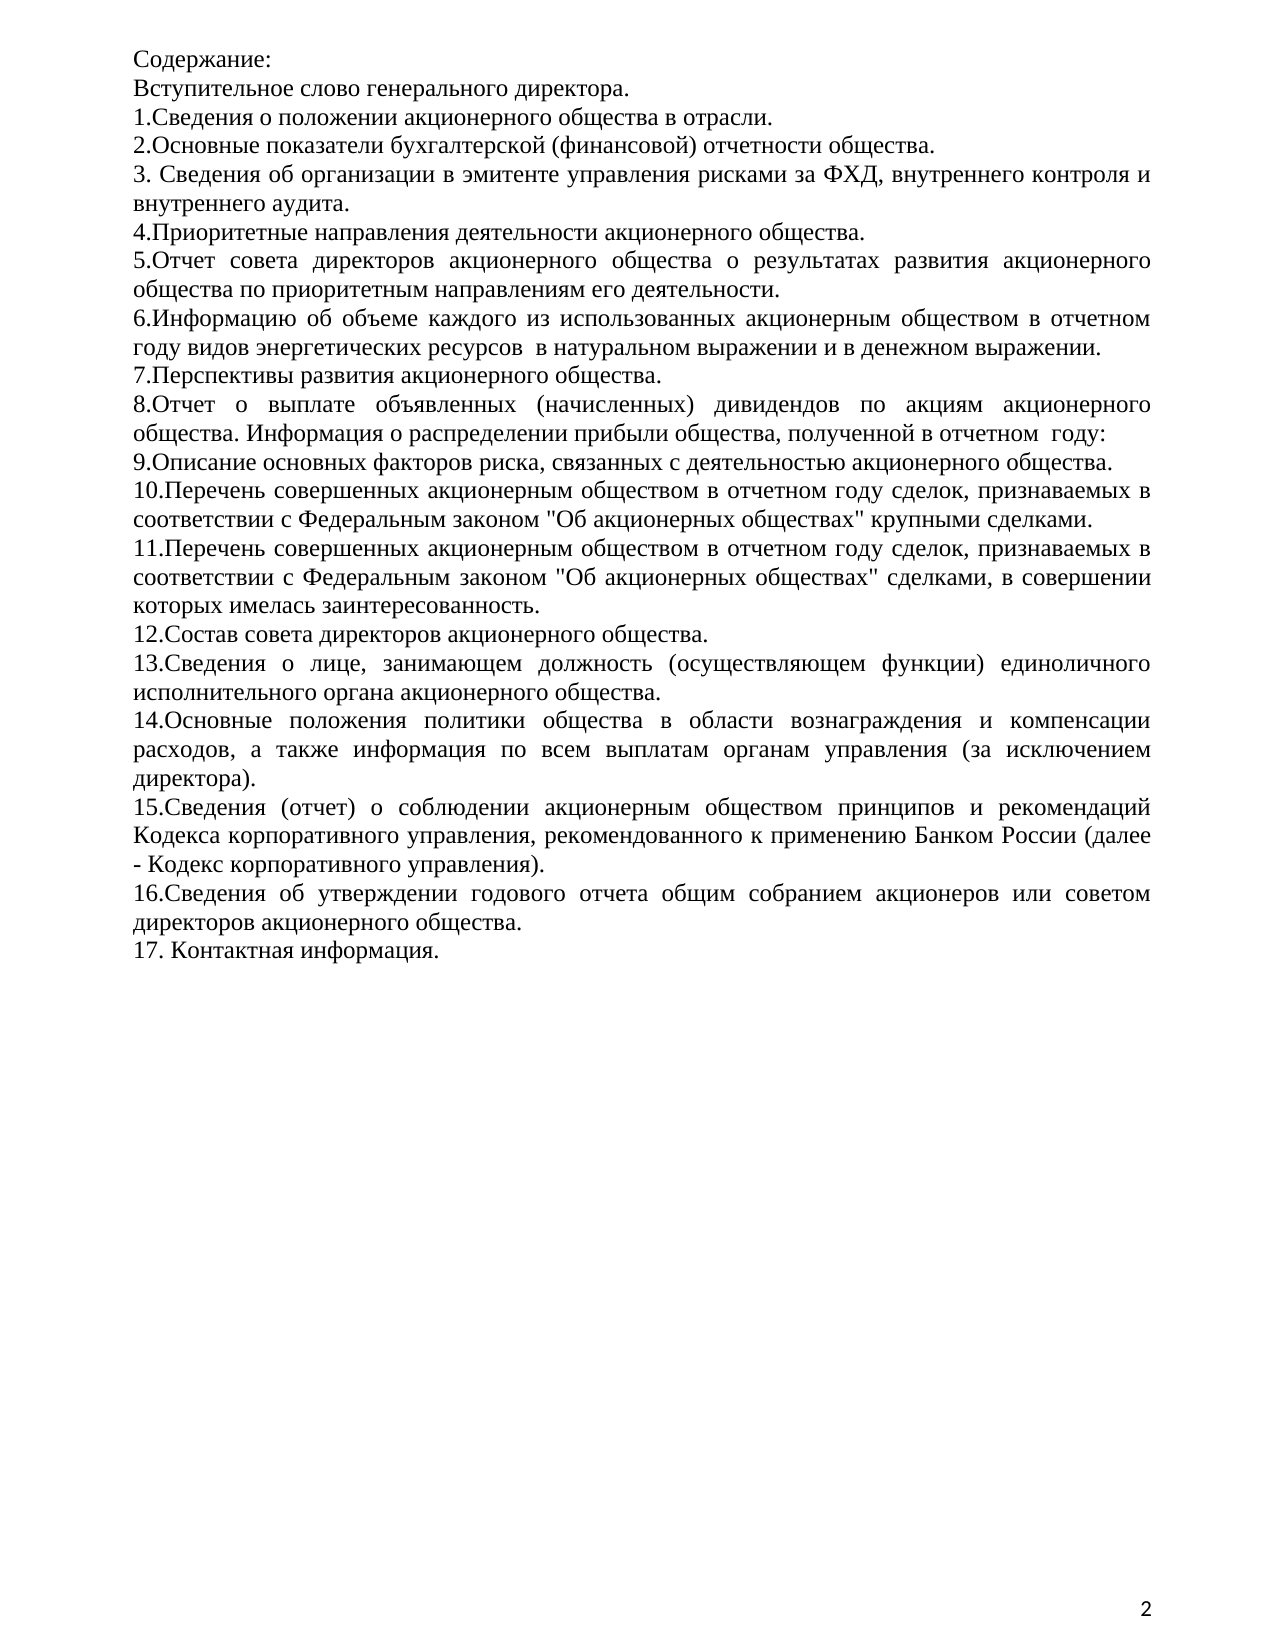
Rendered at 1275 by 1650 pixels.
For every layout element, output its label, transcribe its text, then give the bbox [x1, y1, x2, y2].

text 15.Сведения (отчет) о соблюдении акционерным обществом принципов и рекомендаций Кодекса корпоративного управления, рекомендованного к применению Банком России (далее - Кодекс корпоративного управления). [133, 792, 1152, 878]
text 17. Контактная информация. [133, 936, 1152, 964]
text 3. Сведения об организации в эмитенте управления рисками за ФХД, внутреннего контроля и внутреннего аудита. [133, 159, 1152, 217]
text 8.Отчет о выплате объявленных (начисленных) дивидендов по акциям акционерного общества. Информация о распределении прибыли общества, полученной в отчетном году: [133, 389, 1152, 447]
text 14.Основные положения политики общества в области вознаграждения и компенсации расходов, а также информация по всем выплатам органам управления (за исключением директора). [133, 706, 1152, 792]
text 16.Сведения об утверждении годового отчета общим собранием акционеров или советом директоров акционерного общества. [133, 878, 1152, 936]
text 1.Сведения о положении акционерного общества в отрасли. [133, 102, 1152, 131]
text 7.Перспективы развития акционерного общества. [133, 361, 1152, 389]
text 11.Перечень совершенных акционерным обществом в отчетном году сделок, признаваемых в соответствии с Федеральным законом "Об акционерных обществах" сделками, в совершении которых имелась заинтересованность. [133, 533, 1152, 619]
text Содержание: [133, 44, 1152, 73]
text 2.Основные показатели бухгалтерской (финансовой) отчетности общества. [133, 131, 1152, 159]
text 9.Описание основных факторов риска, связанных с деятельностью акционерного общества. [133, 447, 1152, 476]
text 5.Отчет совета директоров акционерного общества о результатах развития акционерного общества по приоритетным направлениям его деятельности. [133, 246, 1152, 303]
text 6.Информацию об объеме каждого из использованных акционерным обществом в отчетном году видов энергетических ресурсов в натуральном выражении и в денежном выражении. [133, 303, 1152, 361]
text Вступительное слово генерального директора. [133, 73, 1152, 102]
text 13.Сведения о лице, занимающем должность (осуществляющем функции) единоличного исполнительного органа акционерного общества. [133, 648, 1152, 706]
text 12.Состав совета директоров акционерного общества. [133, 619, 1152, 648]
text 10.Перечень совершенных акционерным обществом в отчетном году сделок, признаваемых в соответствии с Федеральным законом "Об акционерных обществах" крупными сделками. [133, 476, 1152, 533]
text 4.Приоритетные направления деятельности акционерного общества. [133, 217, 1152, 246]
